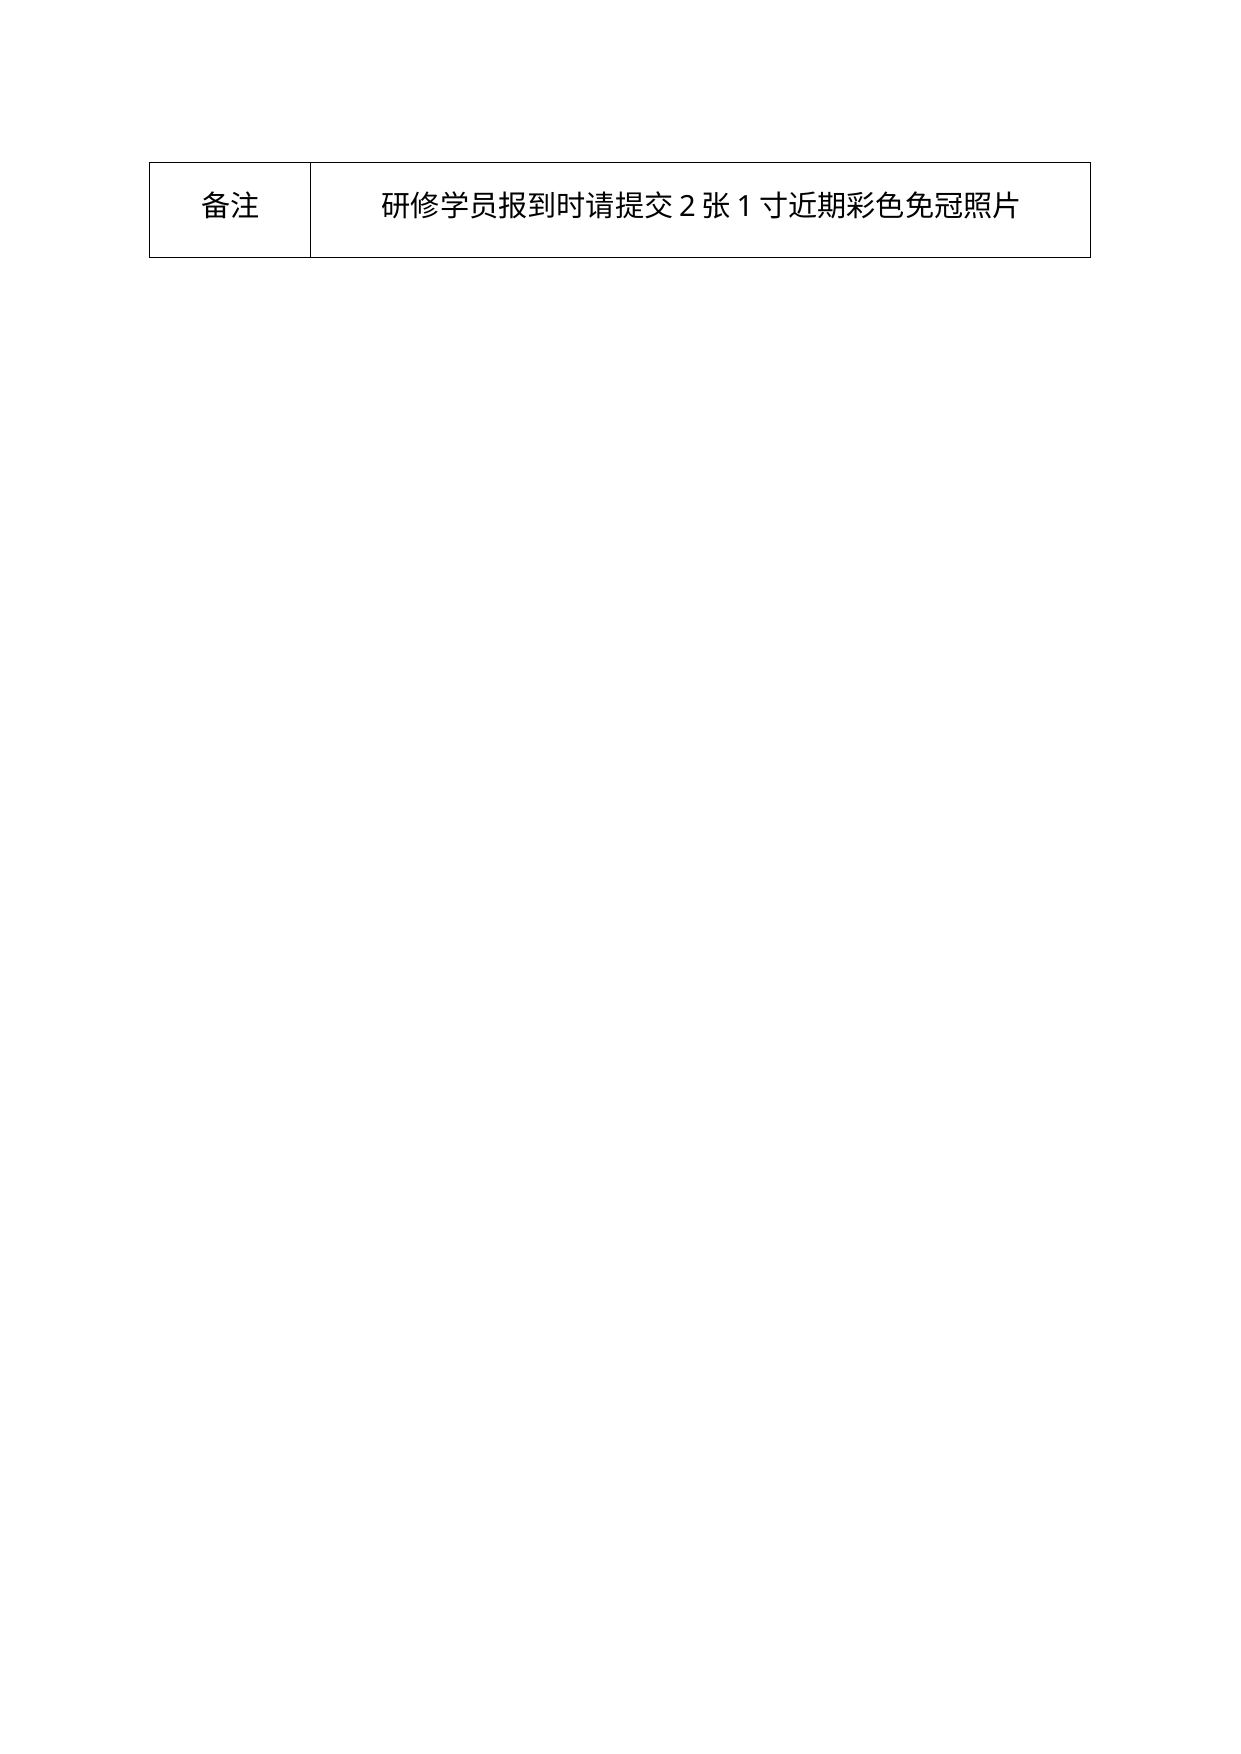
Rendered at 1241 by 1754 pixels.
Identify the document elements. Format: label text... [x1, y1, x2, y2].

table_cell 备注 [150, 163, 310, 257]
table_cell 研修学员报到时请提交2张1寸近期彩色免冠照片 [311, 163, 1090, 257]
